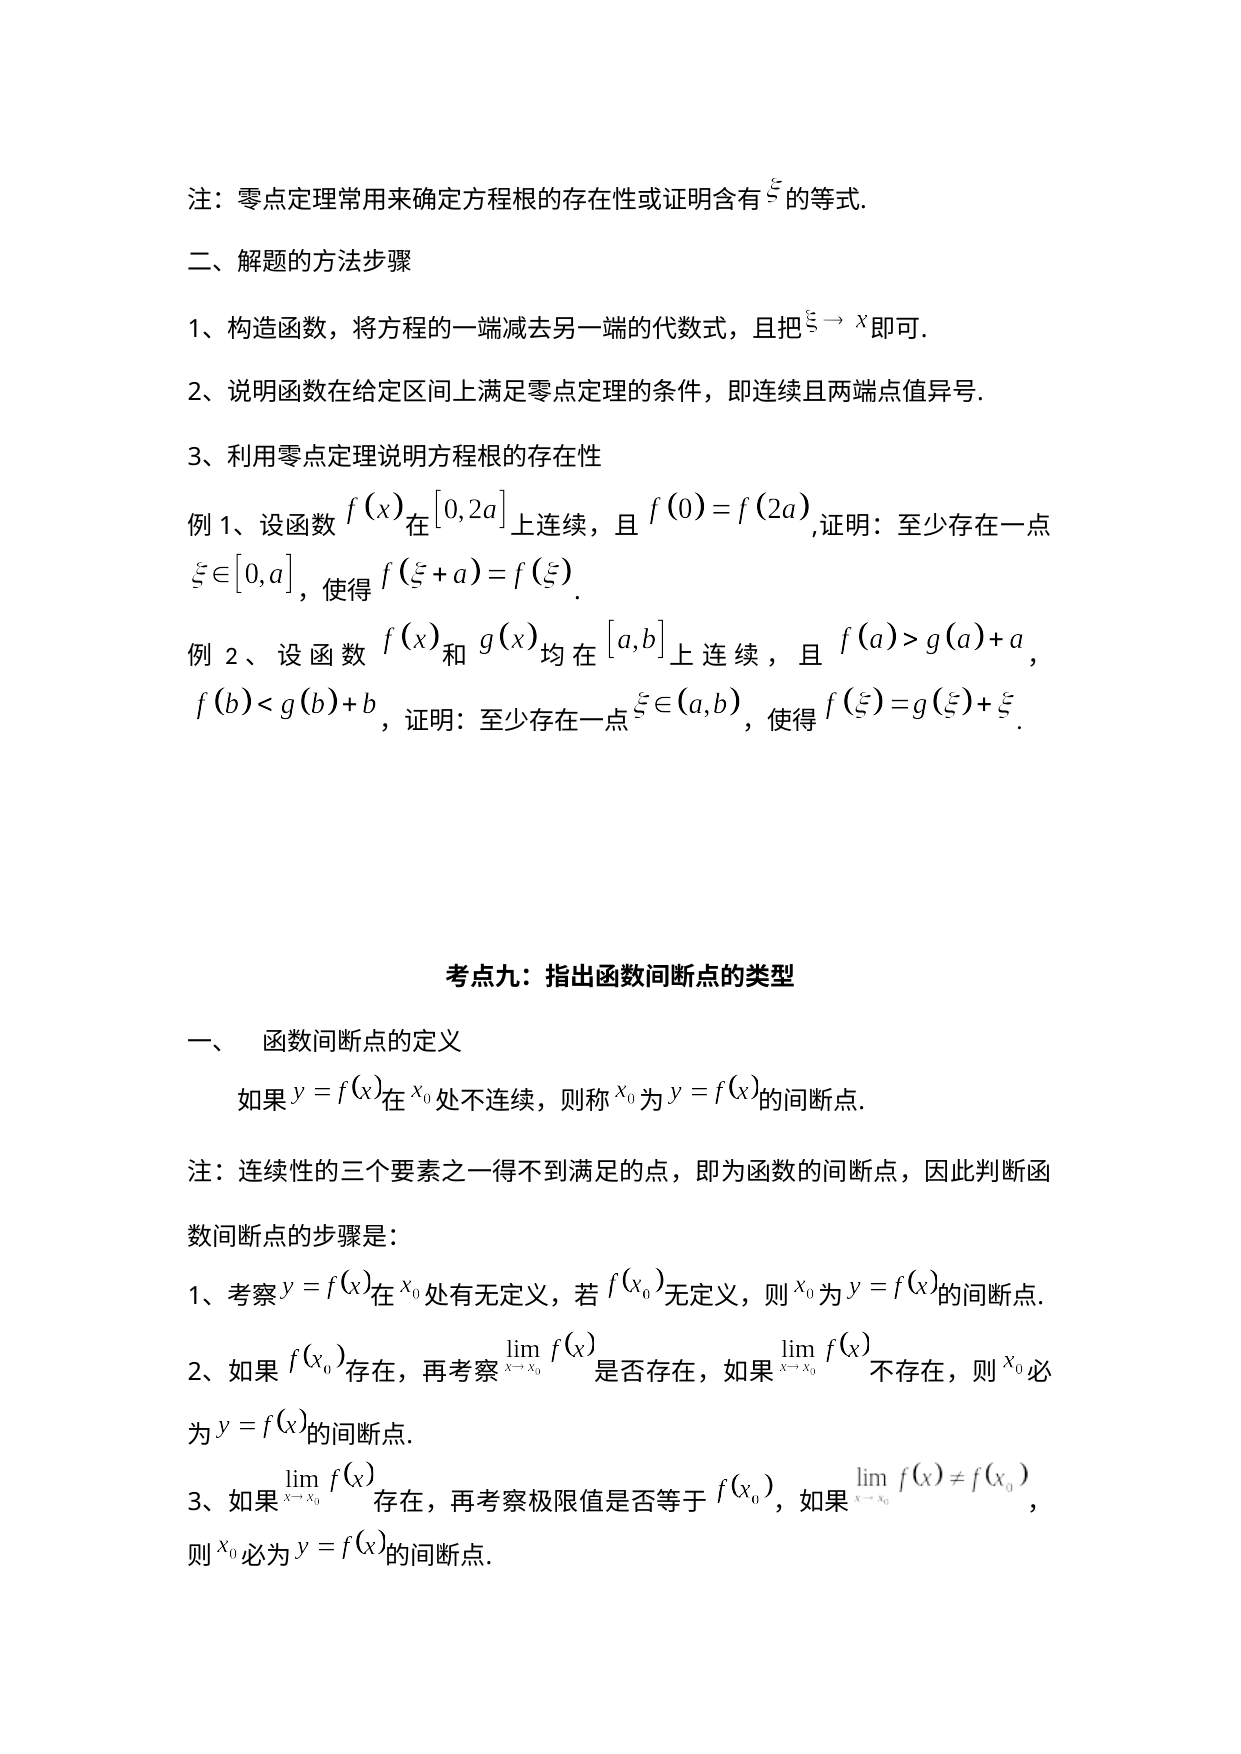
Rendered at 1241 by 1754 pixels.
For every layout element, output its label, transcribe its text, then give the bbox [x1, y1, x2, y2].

text 2、如果存在，再考察是否存在，如果不存在，则必为的间断点. [187, 1332, 1053, 1462]
text 3、如果存在，再考察极限值是否等于，如果，则必为的间断点. [187, 1462, 1053, 1592]
text 例2、设函数和均在上连续，且，，证明：至少存在一点，使得. [187, 617, 1053, 747]
text 注：零点定理常用来确定方程根的存在性或证明含有的等式. [187, 162, 1053, 227]
text 注：连续性的三个要素之一得不到满足的点，即为函数的间断点，因此判断函数间断点的步骤是： [187, 1137, 1053, 1267]
text 3、利用零点定理说明方程根的存在性 [187, 422, 1053, 487]
text 二、解题的方法步骤 [187, 227, 1053, 292]
text 如果在处不连续，则称为的间断点. [187, 1072, 1053, 1137]
list 函数间断点的定义 [187, 1007, 1053, 1072]
text 1、构造函数，将方程的一端减去另一端的代数式，且把即可. [187, 292, 1053, 357]
text 2、说明函数在给定区间上满足零点定理的条件，即连续且两端点值异号. [187, 357, 1053, 422]
text 考点九：指出函数间断点的类型 [187, 942, 1053, 1007]
text 1、考察在处有无定义，若无定义，则为的间断点. [187, 1267, 1053, 1332]
text 例1、设函数在上连续，且,证明：至少存在一点，使得. [187, 487, 1053, 617]
